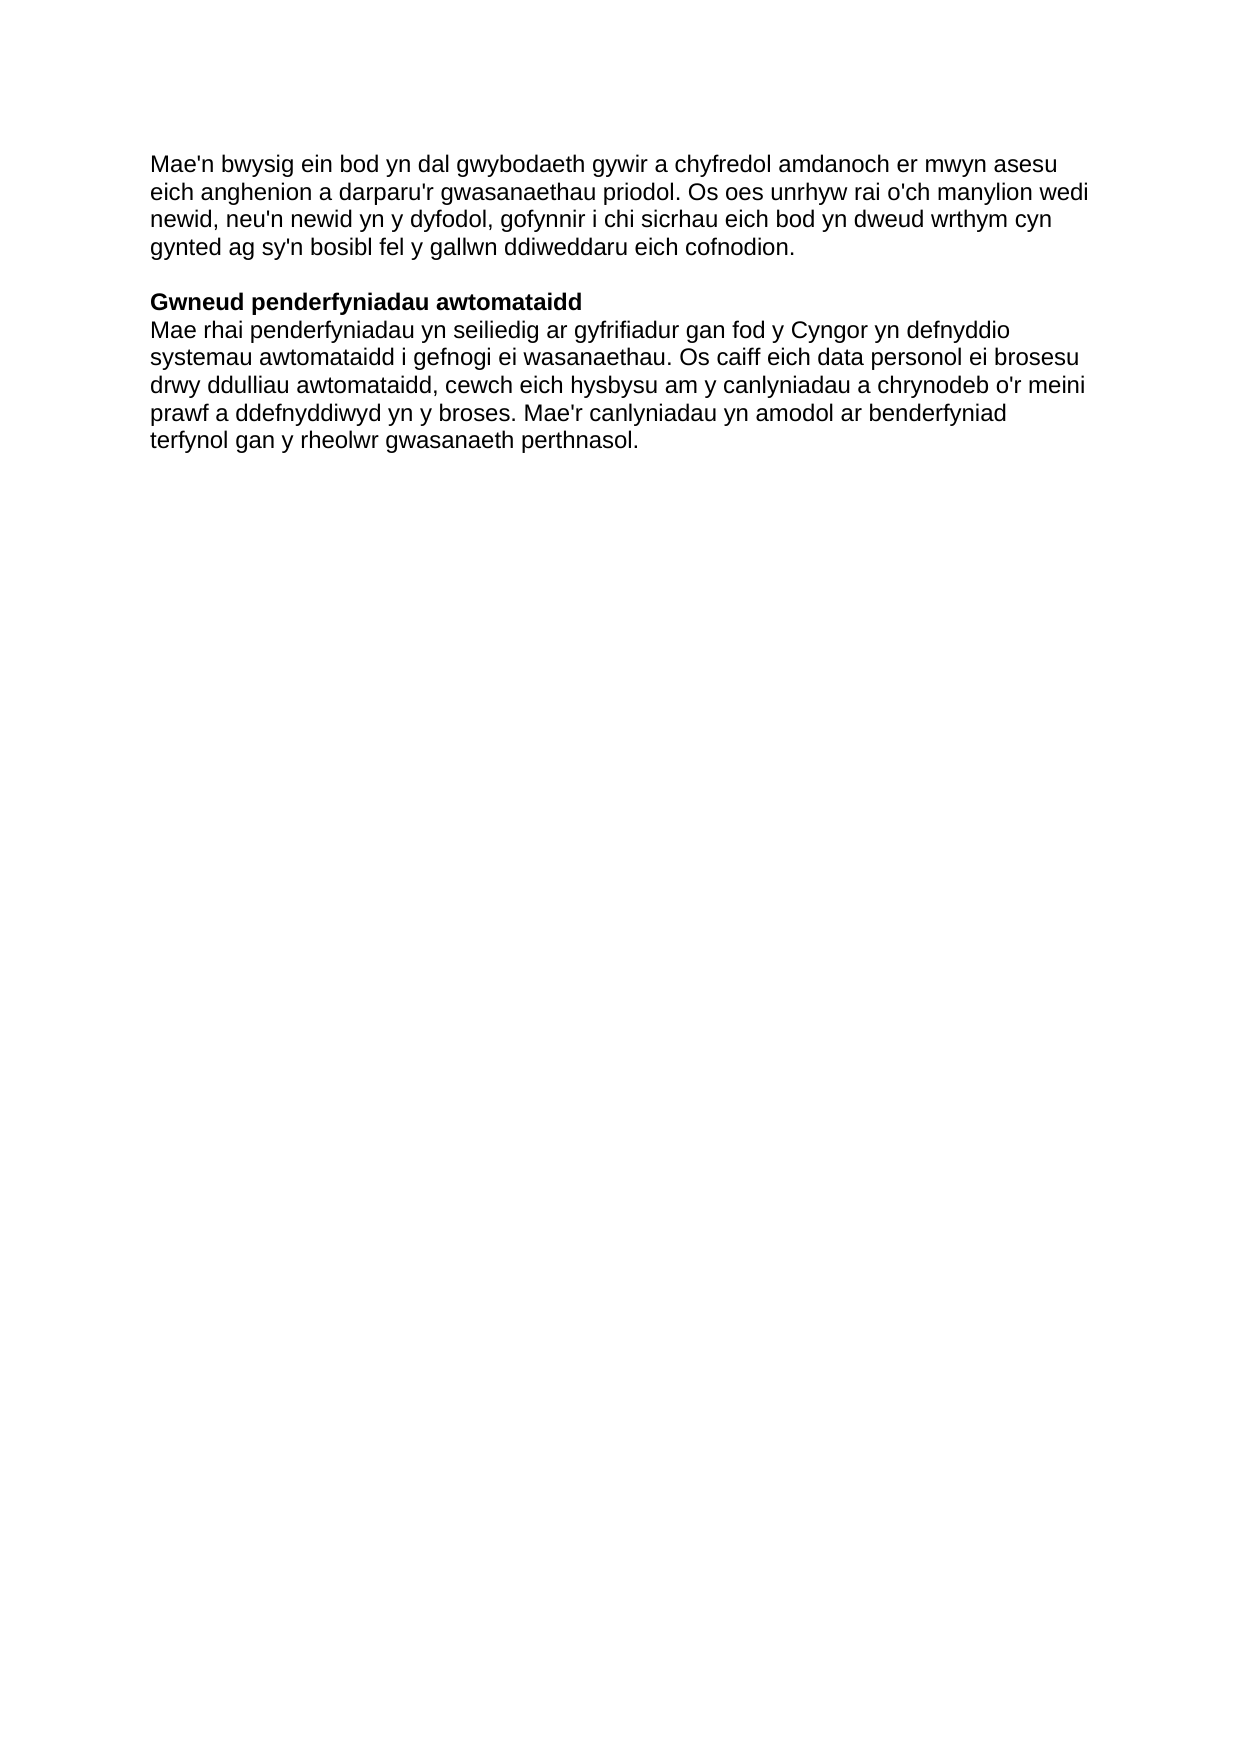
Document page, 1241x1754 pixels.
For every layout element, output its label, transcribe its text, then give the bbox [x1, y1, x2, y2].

text Mae rhai penderfyniadau yn seiliedig ar gyfrifiadur gan fod y Cyngor yn defnyddio systemau awtomataidd i gefnogi ei wasanaethau. Os caiff eich data personol ei brosesu drwy ddulliau awtomataidd, cewch eich hysbysu am y canlyniadau a chrynodeb o'r meini prawf a ddefnyddiwyd yn y broses. Mae'r canlyniadau yn amodol ar benderfyniad terfynol gan y rheolwr gwasanaeth perthnasol. [150, 316, 1090, 454]
text Mae'n bwysig ein bod yn dal gwybodaeth gywir a chyfredol amdanoch er mwyn asesu eich anghenion a darparu'r gwasanaethau priodol. Os oes unrhyw rai o'ch manylion wedi newid, neu'n newid yn y dyfodol, gofynnir i chi sicrhau eich bod yn dweud wrthym cyn gynted ag sy'n bosibl fel y gallwn ddiweddaru eich cofnodion. [150, 150, 1090, 260]
text Gwneud penderfyniadau awtomataidd [150, 288, 1090, 316]
